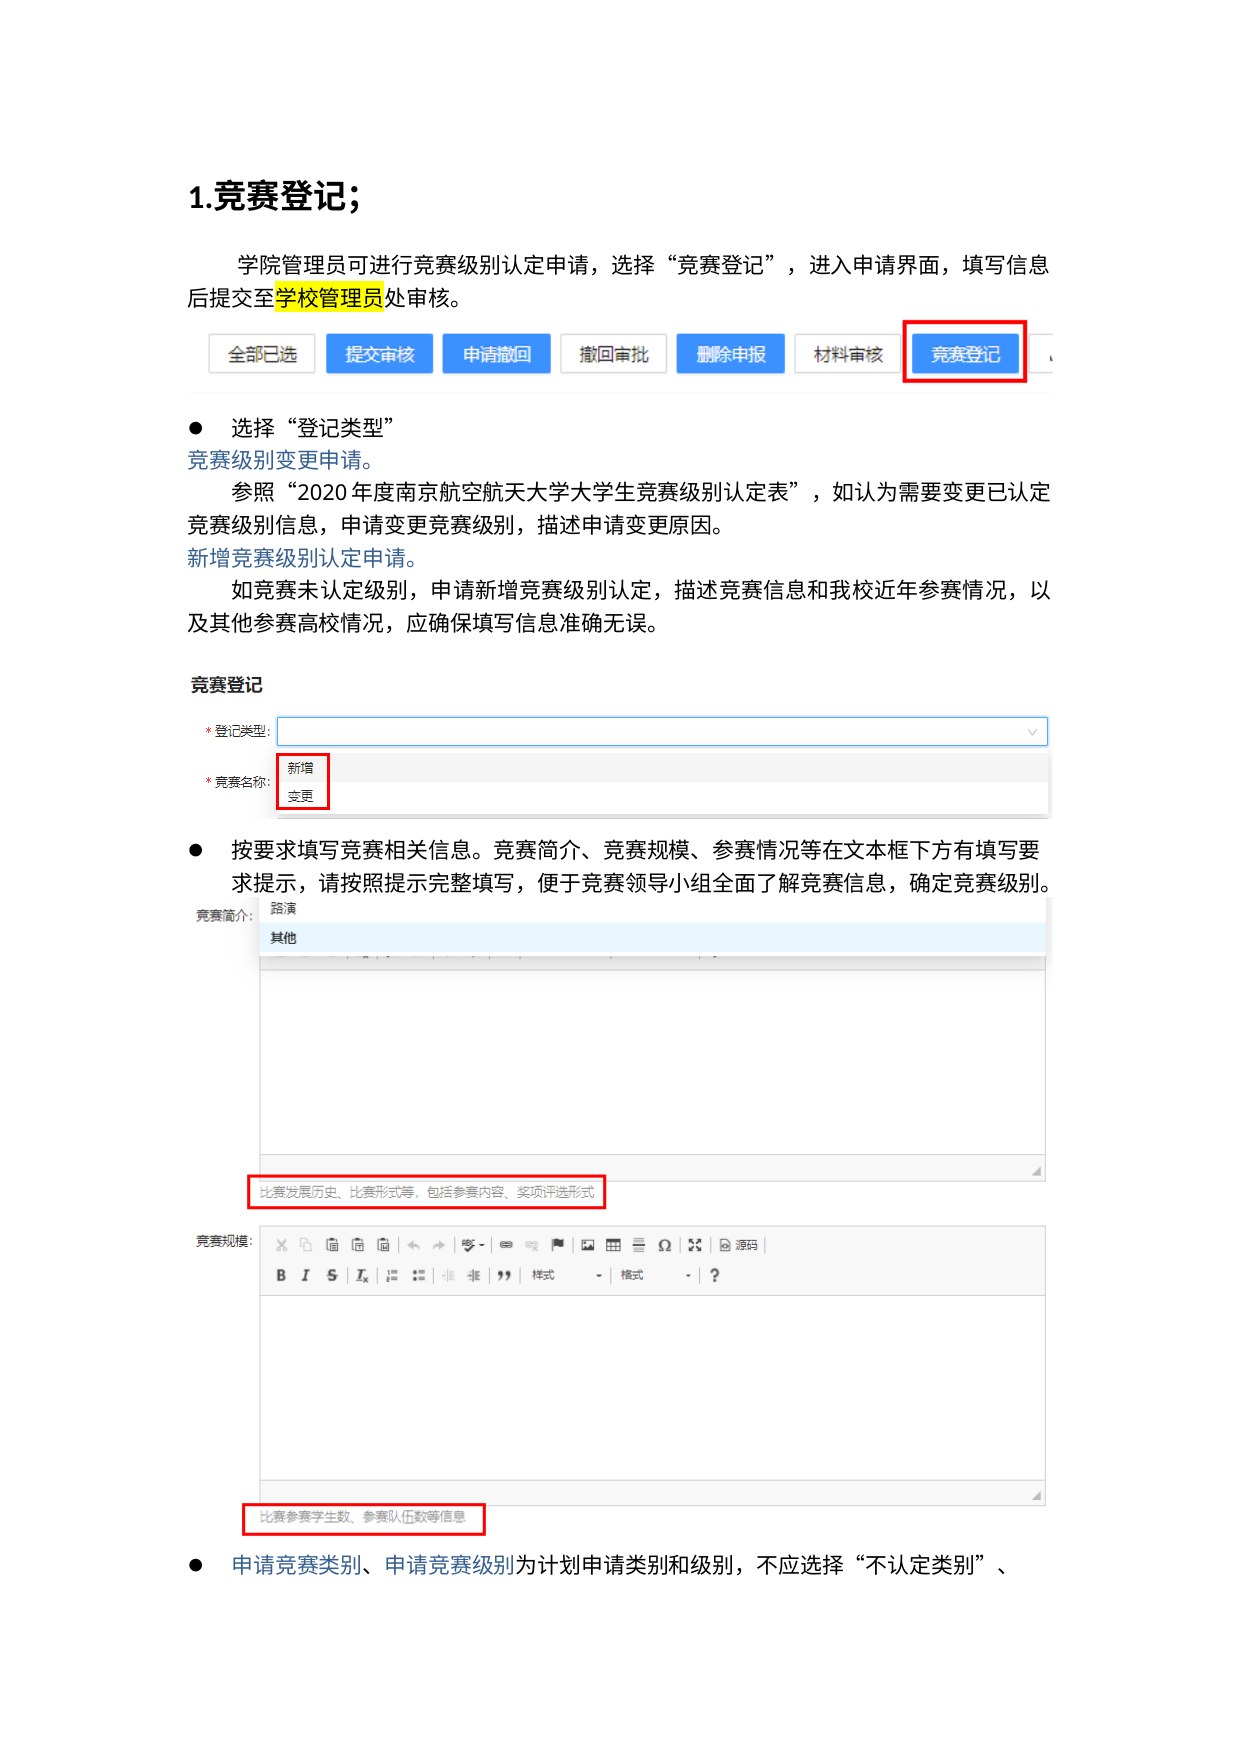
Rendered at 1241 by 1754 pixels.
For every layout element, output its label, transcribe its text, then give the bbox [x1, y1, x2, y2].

text 参照“2020年度南京航空航天大学大学生竞赛级别认定表”，如认为需要变更已认定竞赛级别信息，申请变更竞赛级别，描述申请变更原因。 [187, 475, 1053, 540]
text 如竞赛未认定级别，申请新增竞赛级别认定，描述竞赛信息和我校近年参赛情况，以及其他参赛高校情况，应确保填写信息准确无误。 [187, 573, 1053, 638]
text 竞赛级别变更申请。 [187, 443, 1053, 475]
picture [187, 312, 1053, 394]
picture [187, 897, 1053, 1545]
list 选择“登记类型” [187, 410, 1053, 443]
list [187, 1548, 1053, 1580]
text 学院管理员可进行竞赛级别认定申请，选择“竞赛登记”，进入申请界面，填写信息后提交至学校管理员处审核。 [187, 248, 1053, 312]
list 按要求填写竞赛相关信息。竞赛简介、竞赛规模、参赛情况等在文本框下方有填写要求提示，请按照提示完整填写，便于竞赛领导小组全面了解竞赛信息，确定竞赛级别。 [187, 833, 1053, 897]
text 新增竞赛级别认定申请。 [187, 540, 1053, 573]
subtitle 1.竞赛登记； [187, 162, 1053, 227]
picture [187, 670, 1053, 819]
